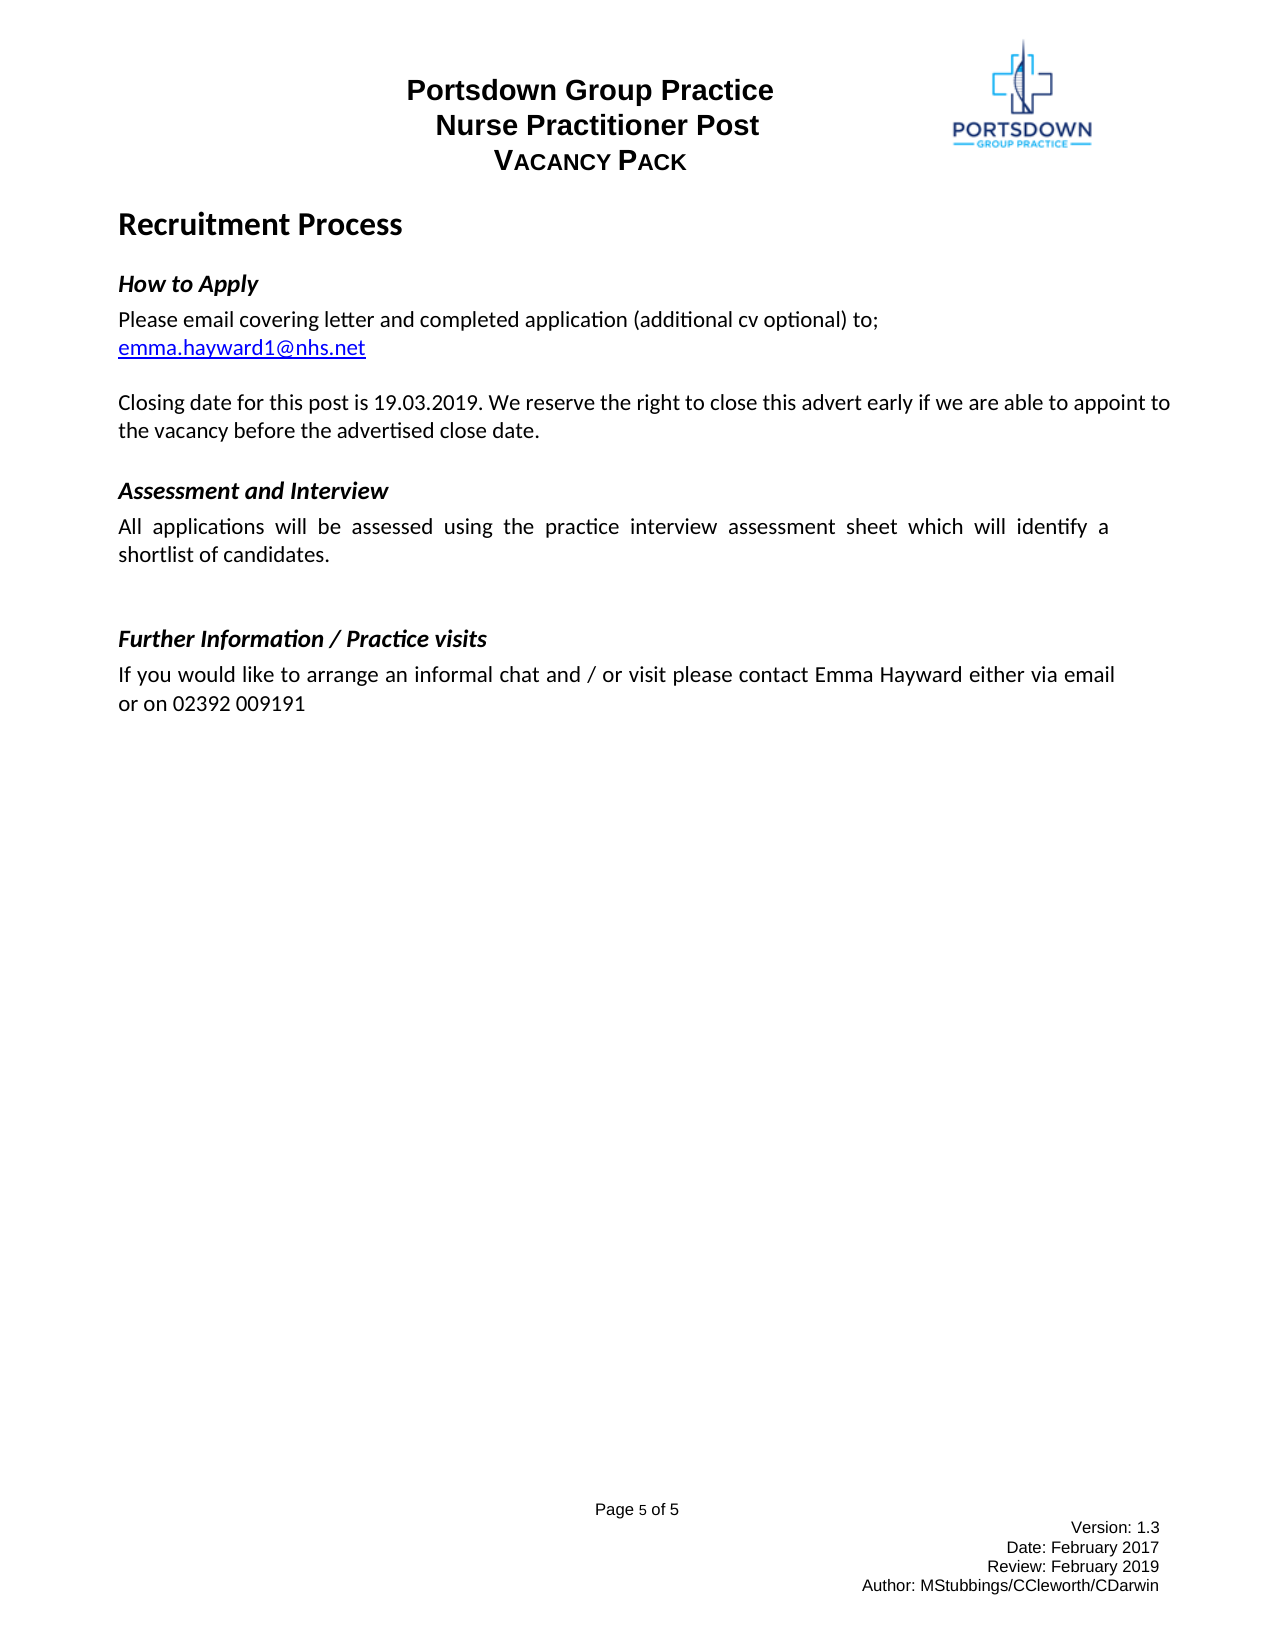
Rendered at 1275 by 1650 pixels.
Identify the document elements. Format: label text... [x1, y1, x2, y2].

subtitle Further Information / Practice visits [118, 624, 1181, 654]
text Closing date for this post is 19.03.2019. We reserve the right to close this advert early if we are able to appoint to the vacancy before the advertised close date. [118, 388, 1181, 444]
text If you would like to arrange an informal chat and / or visit please contact Emma Hayward either via email or on 02392 009191 [118, 661, 1118, 717]
picture [948, 20, 1097, 156]
text Please email covering letter and completed application (additional cv optional) to; emma.hayward1@nhs.net [118, 305, 942, 361]
subtitle Recruitment Process [118, 203, 1181, 243]
text All applications will be assessed using the practice interview assessment sheet which will identify a shortlist of candidates. [118, 512, 1111, 568]
subtitle How to Apply [118, 268, 1181, 299]
subtitle Assessment and Interview [118, 475, 1181, 506]
